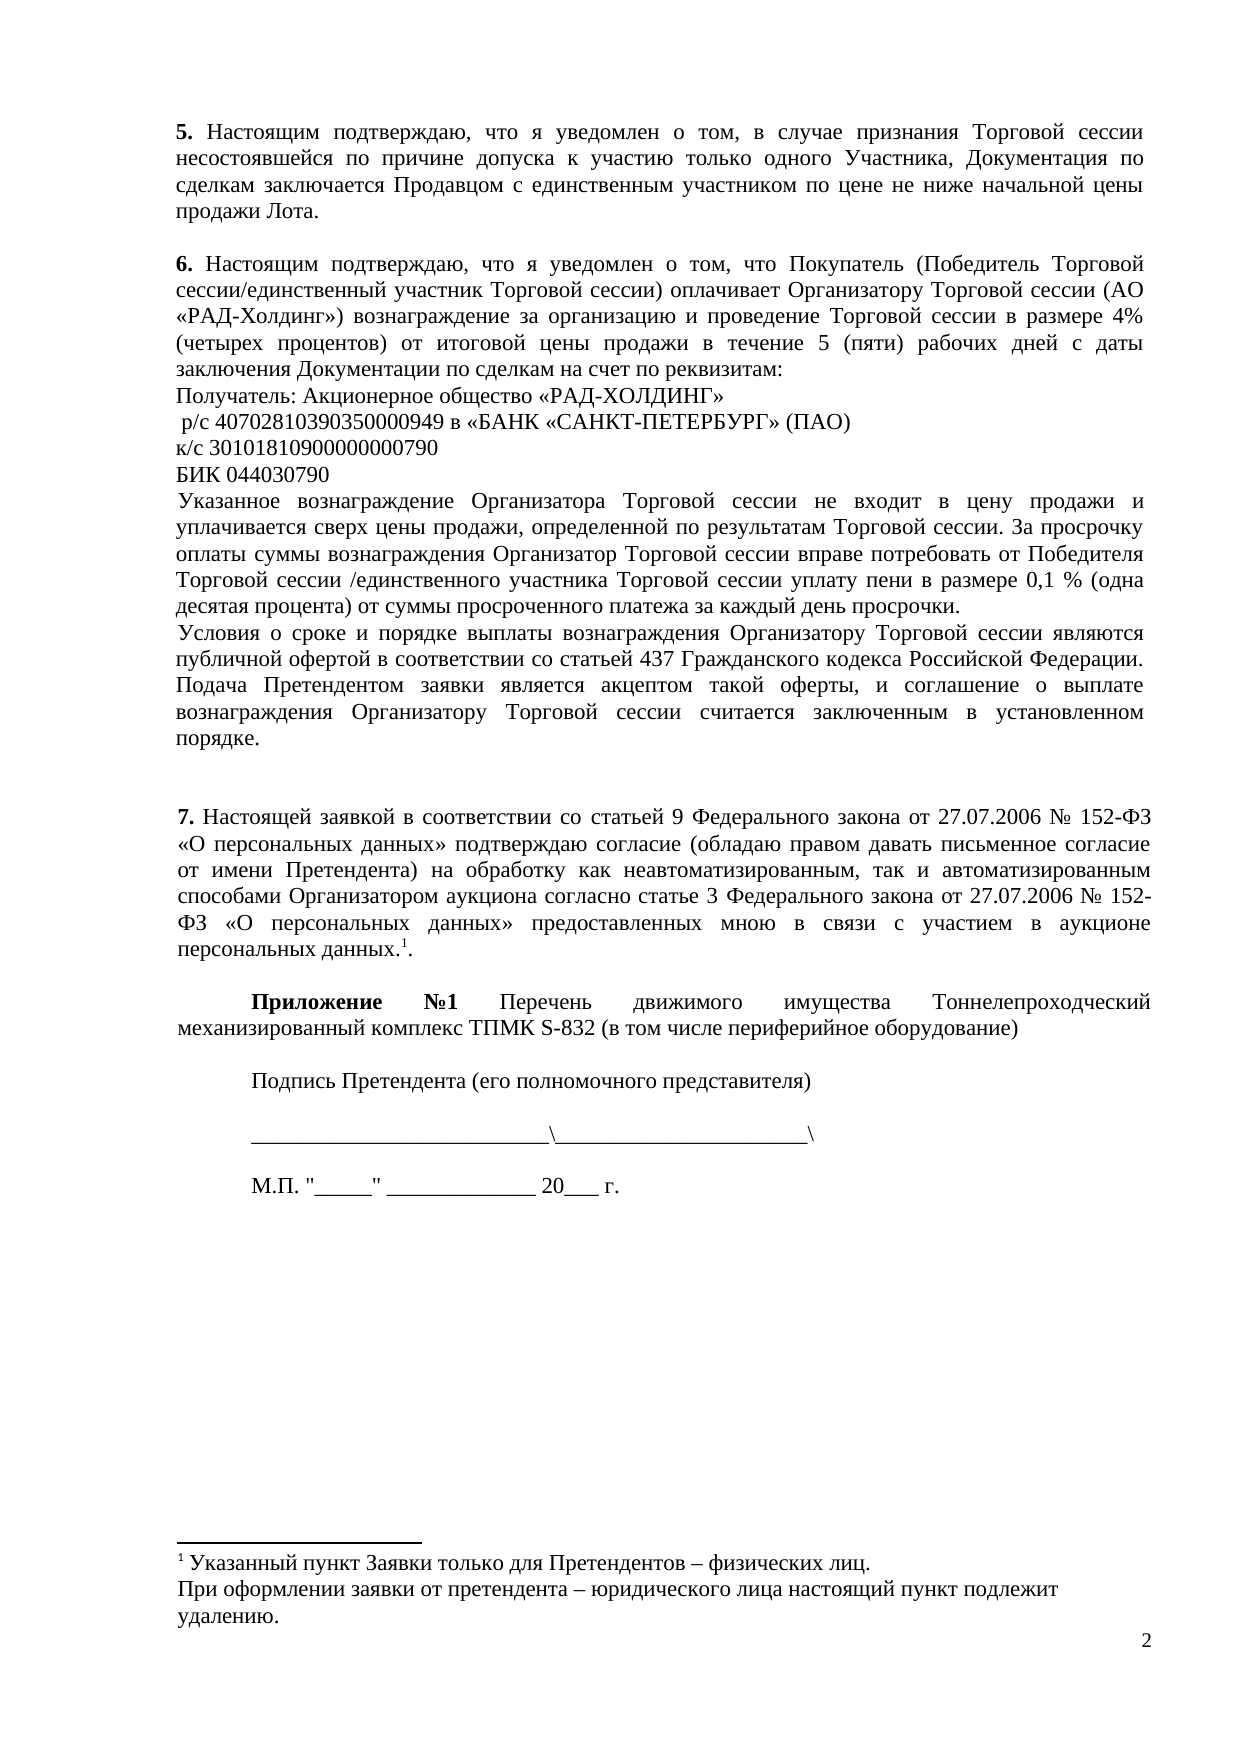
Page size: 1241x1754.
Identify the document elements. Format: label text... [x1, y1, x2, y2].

text к/с 30101810900000000790 [176, 434, 1145, 461]
text Получатель: Акционерное общество «РАД-ХОЛДИНГ» [176, 382, 1145, 408]
text Приложение №1 Перечень движимого имущества Тоннелепроходческий механизированный комплекс ТПМК S-832 (в том числе периферийное оборудование) [177, 988, 1152, 1041]
text М.П. "_____" _____________ 20___ г. [177, 1172, 1152, 1199]
text Указанное вознаграждение Организатора Торговой сессии не входит в цену продажи и уплачивается сверх цены продажи, определенной по результатам Торговой сессии. За просрочку оплаты суммы вознаграждения Организатор Торговой сессии вправе потребовать от Победителя Торговой сессии /единственного участника Торговой сессии уплату пени в размере 0,1 % (одна десятая процента) от суммы просроченного платежа за каждый день просрочки. [176, 487, 1145, 619]
text __________________________\______________________\ [177, 1119, 1152, 1146]
text р/с 40702810390350000949 в «БАНК «САНКТ-ПЕТЕРБУРГ» (ПАО) [176, 408, 1145, 434]
text 6. Настоящим подтверждаю, что я уведомлен о том, что Покупатель (Победитель Торговой сессии/единственный участник Торговой сессии) оплачивает Организатору Торговой сессии (АО «РАД-Холдинг») вознаграждение за организацию и проведение Торговой сессии в размере 4% (четырех процентов) от итоговой цены продажи в течение 5 (пяти) рабочих дней с даты заключения Документации по сделкам на счет по реквизитам: [176, 250, 1145, 382]
text Подпись Претендента (его полномочного представителя) [177, 1067, 1152, 1093]
text БИК 044030790 [176, 461, 1145, 487]
text 7. Настоящей заявкой в соответствии со статьей 9 Федерального закона от 27.07.2006 № 152-ФЗ «О персональных данных» подтверждаю согласие (обладаю правом давать письменное согласие от имени Претендента) на обработку как неавтоматизированным, так и автоматизированным способами Организатором аукциона согласно статье 3 Федерального закона от 27.07.2006 № 152-ФЗ «О персональных данных» предоставленных мною в связи с участием в аукционе персональных данных.. [177, 803, 1152, 961]
text 5. Настоящим подтверждаю, что я уведомлен о том, в случае признания Торговой сессии несостоявшейся по причине допуска к участию только одного Участника, Документация по сделкам заключается Продавцом с единственным участником по цене не ниже начальной цены продажи Лота. [176, 118, 1145, 223]
text Условия о сроке и порядке выплаты вознаграждения Организатору Торговой сессии являются публичной офертой в соответствии со статьей 437 Гражданского кодекса Российской Федерации. Подача Претендентом заявки является акцептом такой оферты, и соглашение о выплате вознаграждения Организатору Торговой сессии считается заключенным в установленном порядке. [176, 619, 1145, 751]
